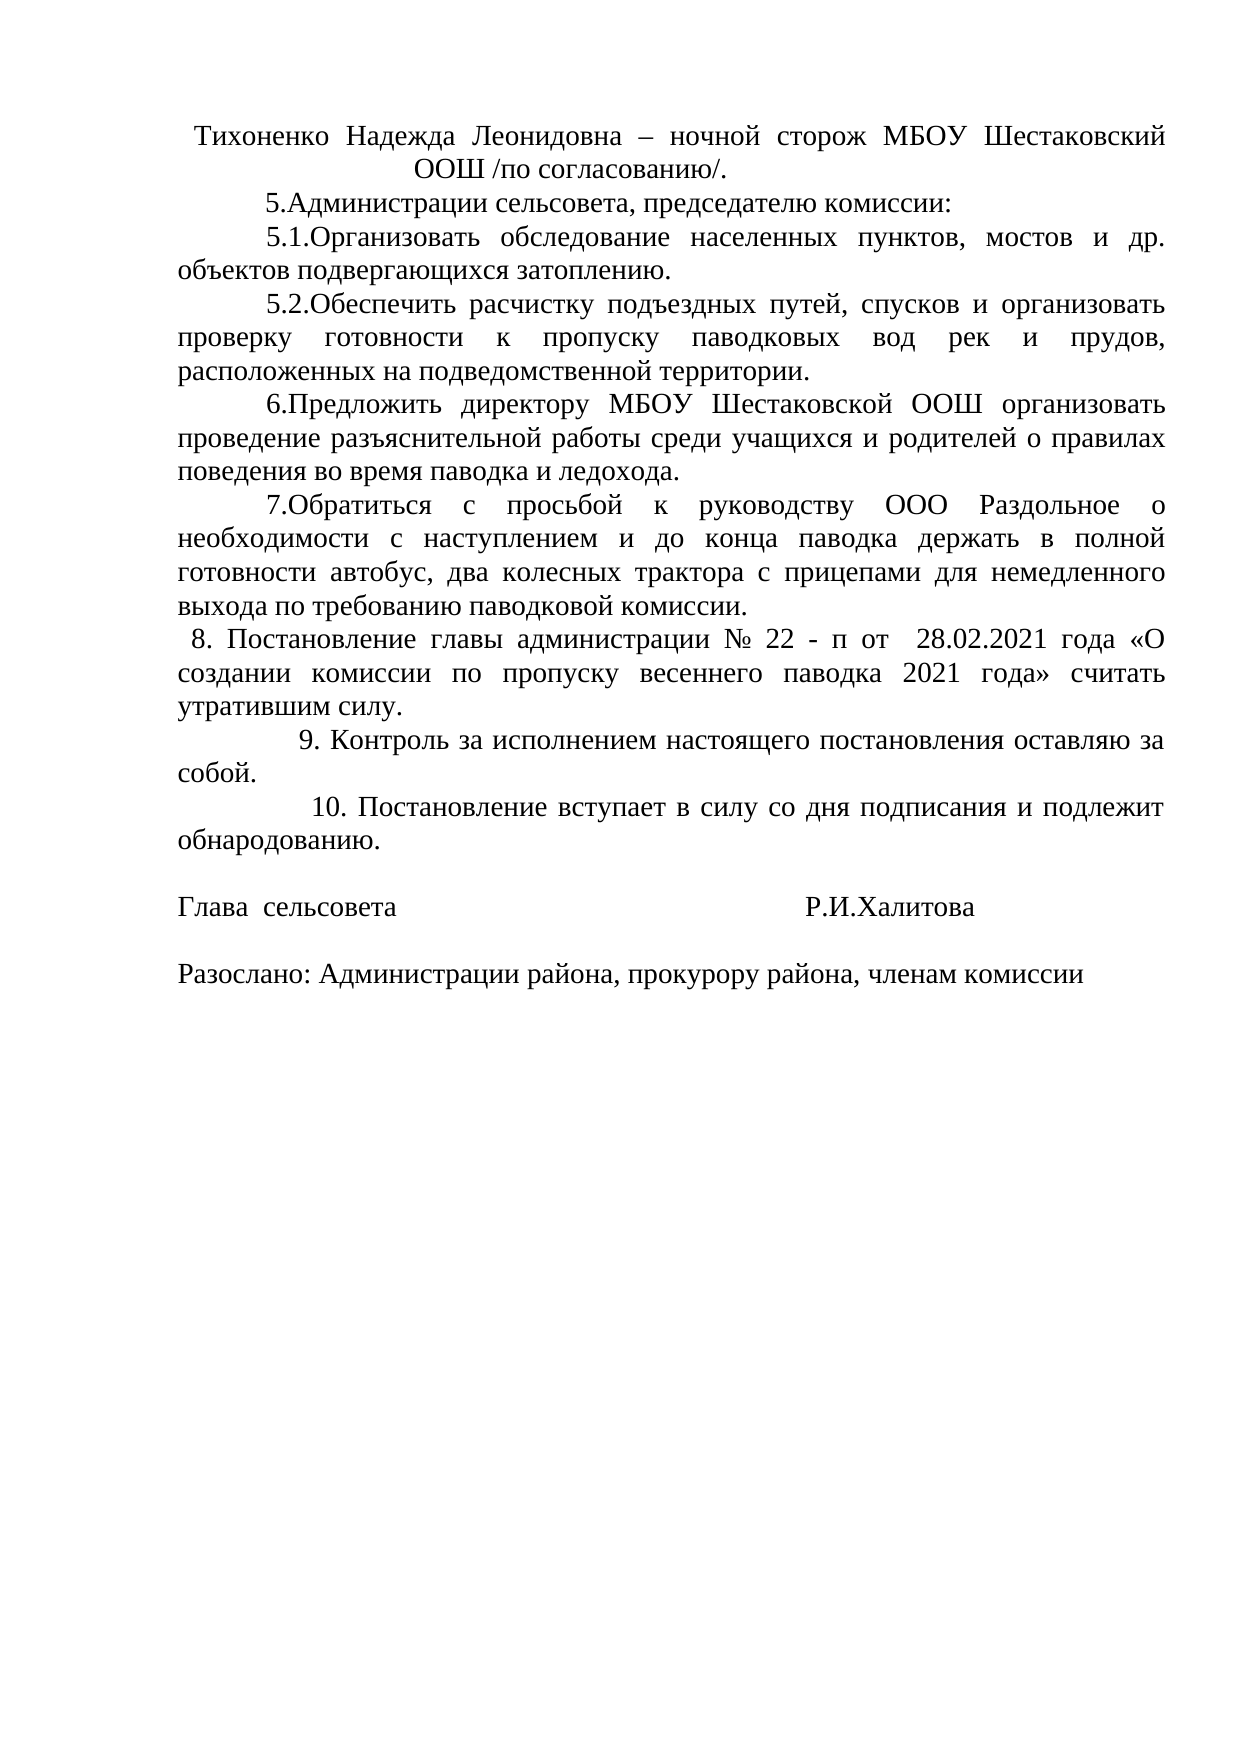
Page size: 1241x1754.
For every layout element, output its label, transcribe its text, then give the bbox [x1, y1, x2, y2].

text 5.1.Организовать обследование населенных пунктов, мостов и др. объектов подвергающихся затоплению. [177, 219, 1166, 286]
text Тихоненко Надежда Леонидовна – ночной сторож МБОУ Шестаковский ООШ /по согласованию/. [177, 118, 1166, 185]
text 8. Постановление главы администрации № 22 - п от 28.02.2021 года «О создании комиссии по пропуску весеннего паводка 2021 года» считать утратившим силу. [177, 621, 1166, 722]
text 10. Постановление вступает в силу со дня подписания и подлежит обнародованию. [177, 789, 1166, 856]
text 5.Администрации сельсовета, председателю комиссии: [177, 185, 1166, 219]
text 9. Контроль за исполнением настоящего постановления оставляю за собой. [177, 722, 1166, 789]
text 6.Предложить директору МБОУ Шестаковской ООШ организовать проведение разъяснительной работы среди учащихся и родителей о правилах поведения во время паводка и ледохода. [177, 386, 1166, 487]
text Разослано: Администрации района, прокурору района, членам комиссии [177, 957, 1166, 990]
text 7.Обратиться с просьбой к руководству ООО Раздольное о необходимости с наступлением и до конца паводка держать в полной готовности автобус, два колесных трактора с прицепами для немедленного выхода по требованию паводковой комиссии. [177, 487, 1166, 621]
text Глава сельсовета Р.И.Халитова [177, 889, 1166, 923]
text 5.2.Обеспечить расчистку подъездных путей, спусков и организовать проверку готовности к пропуску паводковых вод рек и прудов, расположенных на подведомственной территории. [177, 286, 1166, 386]
